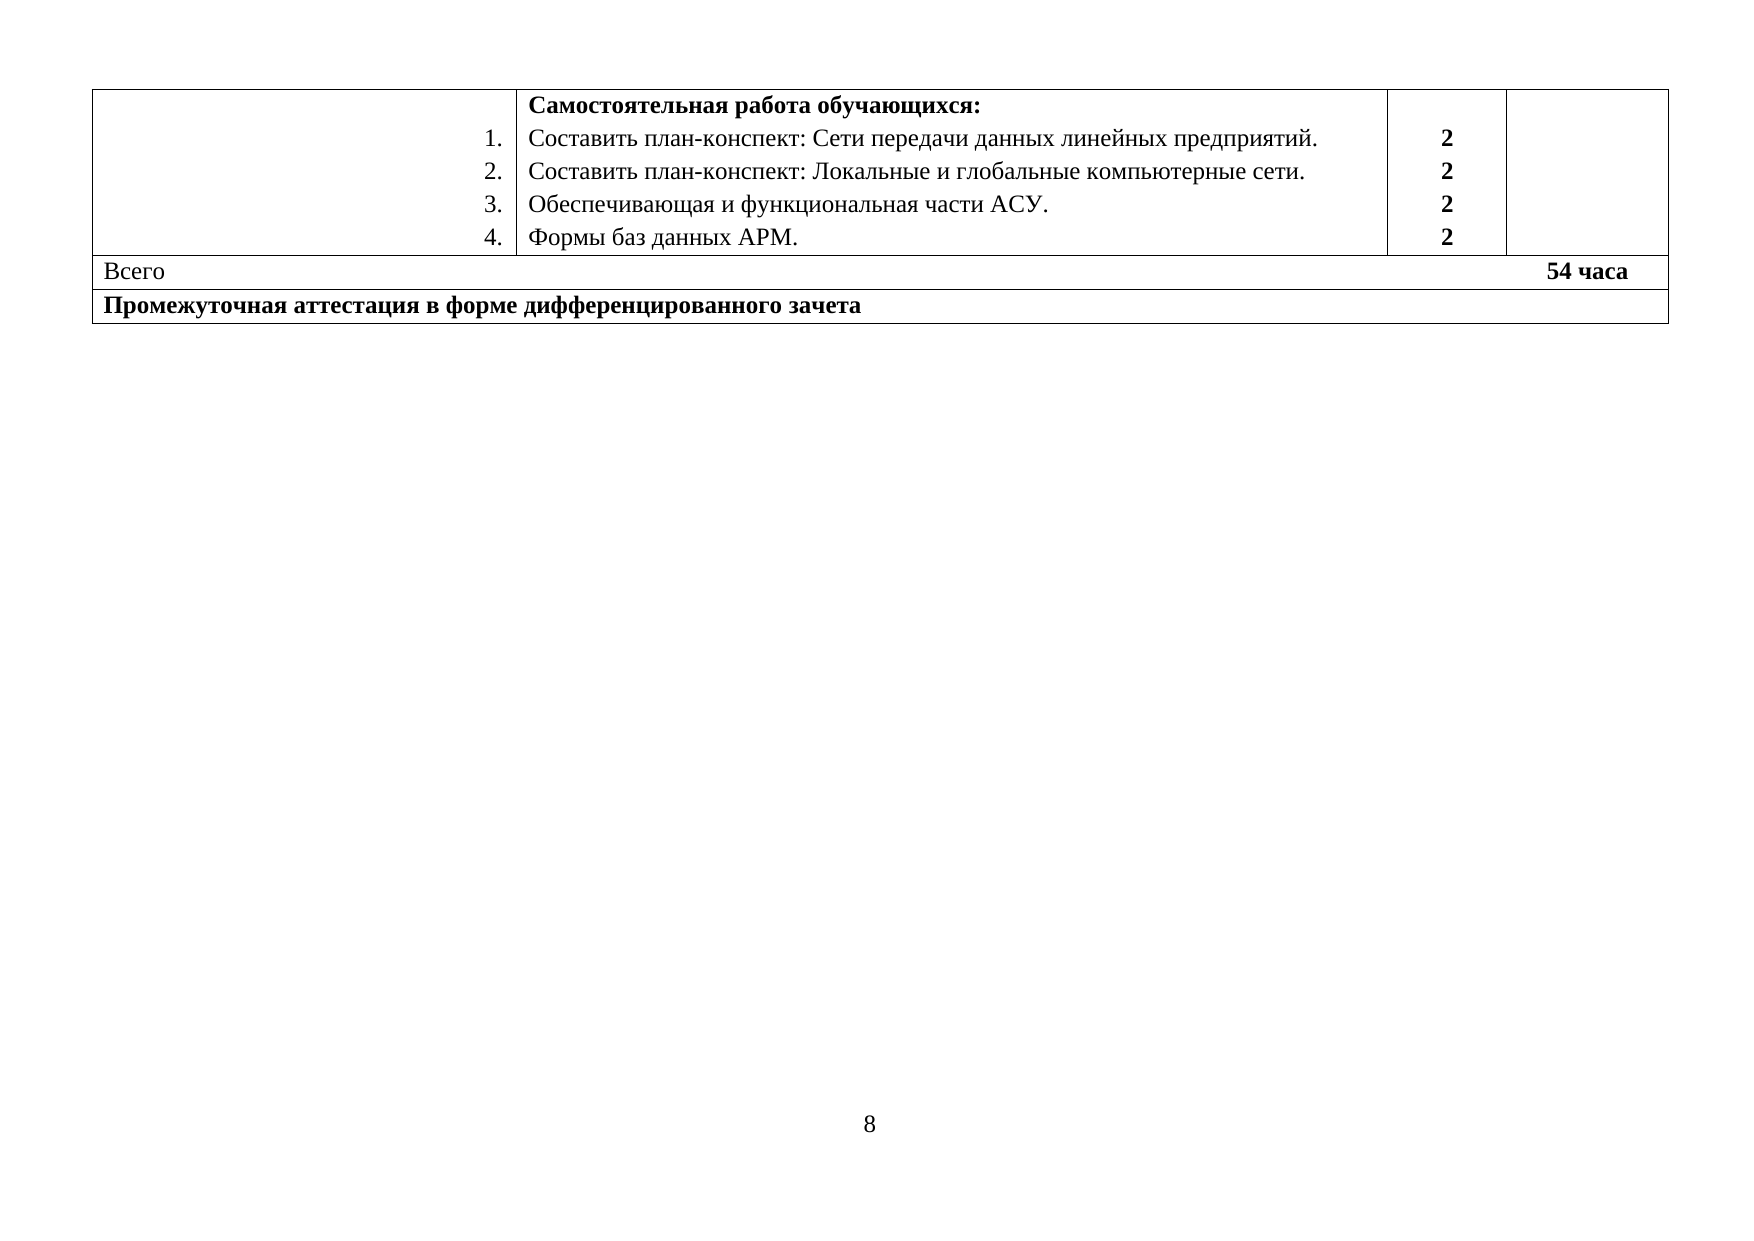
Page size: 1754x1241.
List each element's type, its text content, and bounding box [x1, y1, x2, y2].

table_cell Всего [93, 256, 1506, 289]
table_cell 54 часа [1506, 256, 1668, 289]
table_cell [1507, 90, 1668, 255]
table_cell Промежуточная аттестация в форме дифференцированного зачета [93, 290, 1506, 323]
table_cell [93, 90, 516, 255]
table_cell 2 2 2 2 [1388, 90, 1506, 255]
table_cell Самостоятельная работа обучающихся: Составить план-конспект: Сети передачи данных линейных предприятий. Составить план-конспект: Локальные и глобальные компьютерные сети. Обеспечивающая и функциональная части АСУ. Формы баз данных АРМ. [517, 90, 1387, 255]
table_cell [1506, 290, 1668, 323]
